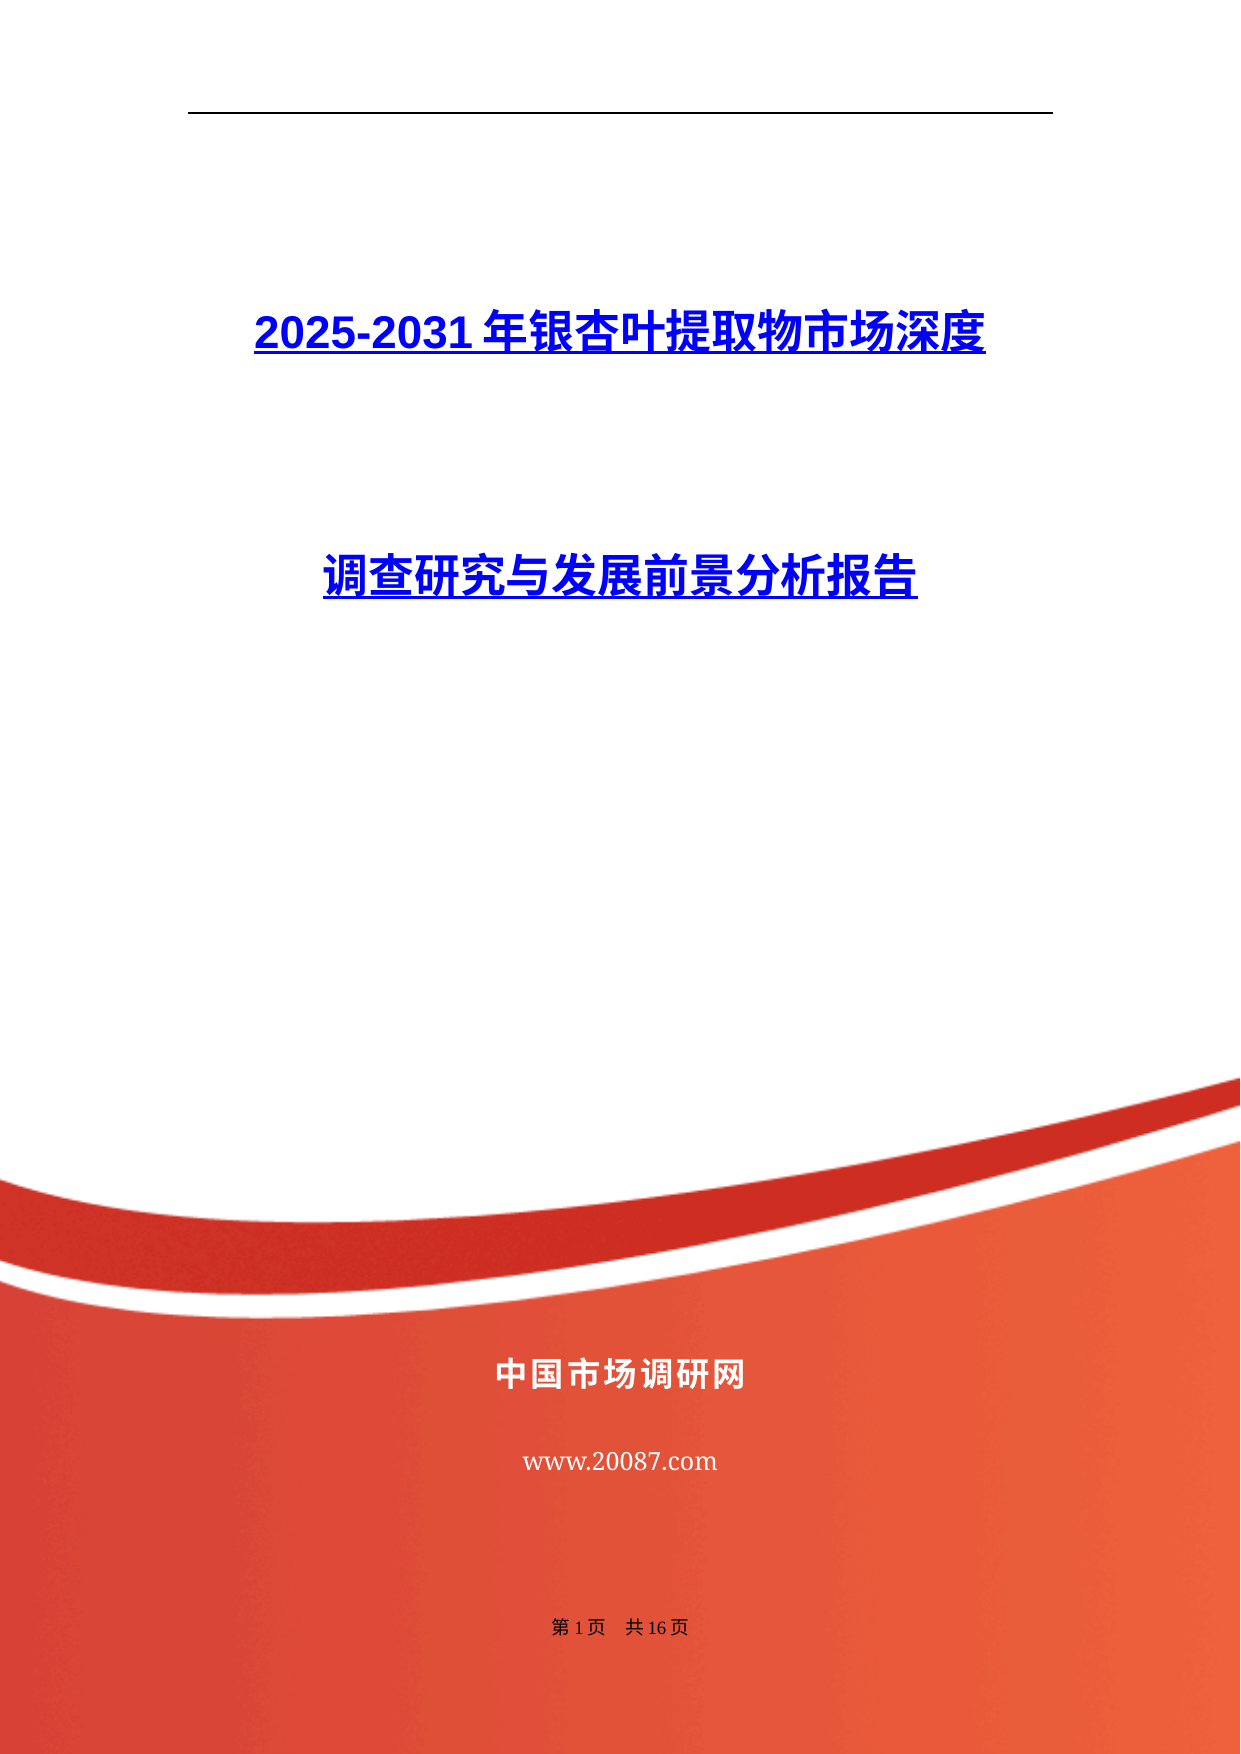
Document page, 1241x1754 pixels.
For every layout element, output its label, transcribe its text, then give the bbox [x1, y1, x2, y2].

picture [0, 1006, 1241, 1754]
subtitle 中国市场调研网 [187, 1339, 1053, 1404]
table_header 2025-2031年银杏叶提取物市场深度调查研究与发展前景分析报告 [188, 207, 1053, 773]
text www.20087.com [187, 1428, 1053, 1493]
